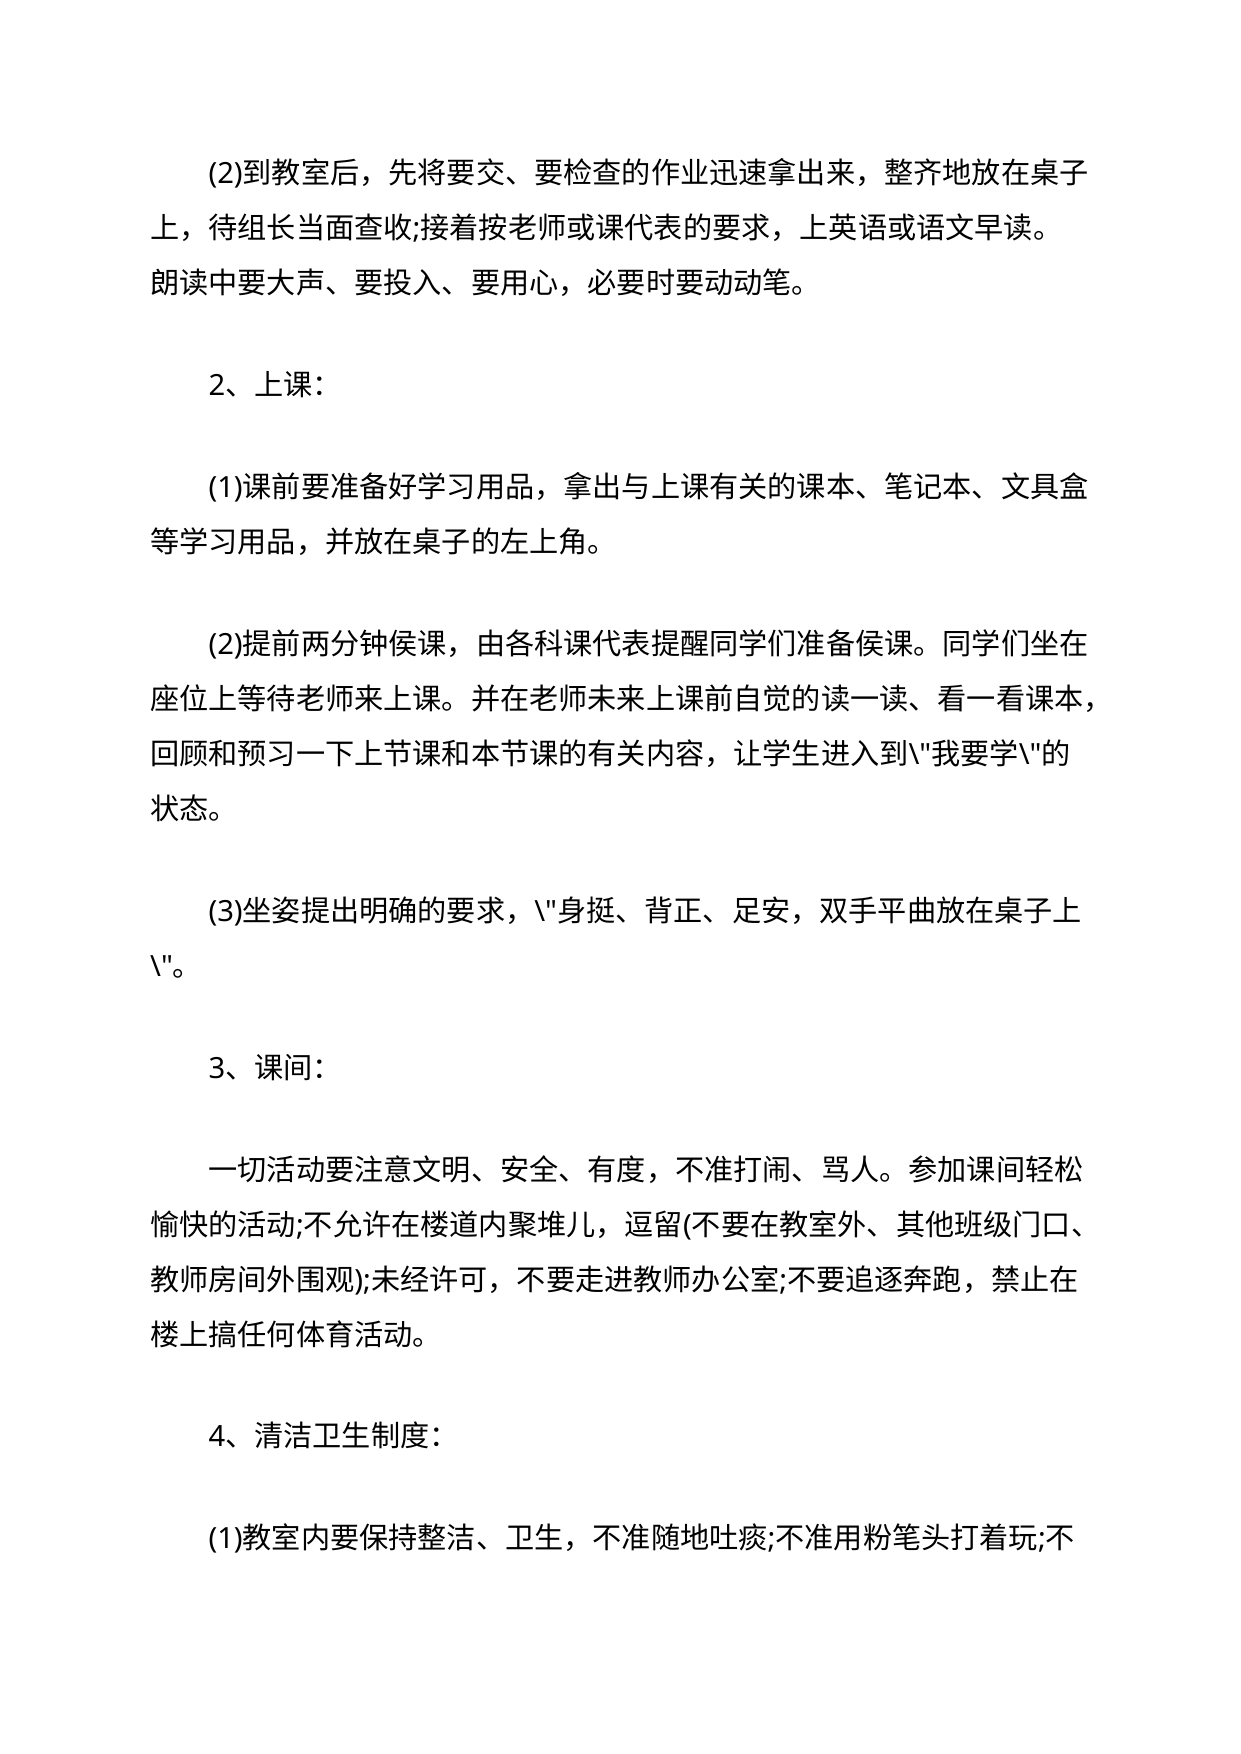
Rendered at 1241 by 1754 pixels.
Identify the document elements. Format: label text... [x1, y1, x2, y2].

text 一切活动要注意文明、安全、有度，不准打闹、骂人。参加课间轻松愉快的活动;不允许在楼道内聚堆儿，逗留(不要在教室外、其他班级门口、教师房间外围观);未经许可，不要走进教师办公室;不要追逐奔跑，禁止在楼上搞任何体育活动。 [150, 1146, 1090, 1353]
text (1)课前要准备好学习用品，拿出与上课有关的课本、笔记本、文具盒等学习用品，并放在桌子的左上角。 [150, 464, 1090, 561]
text (3)坐姿提出明确的要求，\"身挺、背正、足安，双手平曲放在桌子上\"。 [150, 887, 1090, 984]
text (2)到教室后，先将要交、要检查的作业迅速拿出来，整齐地放在桌子上，待组长当面查收;接着按老师或课代表的要求，上英语或语文早读。朗读中要大声、要投入、要用心，必要时要动动笔。 [150, 150, 1090, 302]
text 4、清洁卫生制度： [150, 1413, 1090, 1455]
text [150, 1515, 1090, 1557]
text 3、课间： [150, 1044, 1090, 1087]
text 2、上课： [150, 362, 1090, 404]
text (2)提前两分钟侯课，由各科课代表提醒同学们准备侯课。同学们坐在座位上等待老师来上课。并在老师未来上课前自觉的读一读、看一看课本，回顾和预习一下上节课和本节课的有关内容，让学生进入到\"我要学\"的状态。 [150, 621, 1090, 828]
